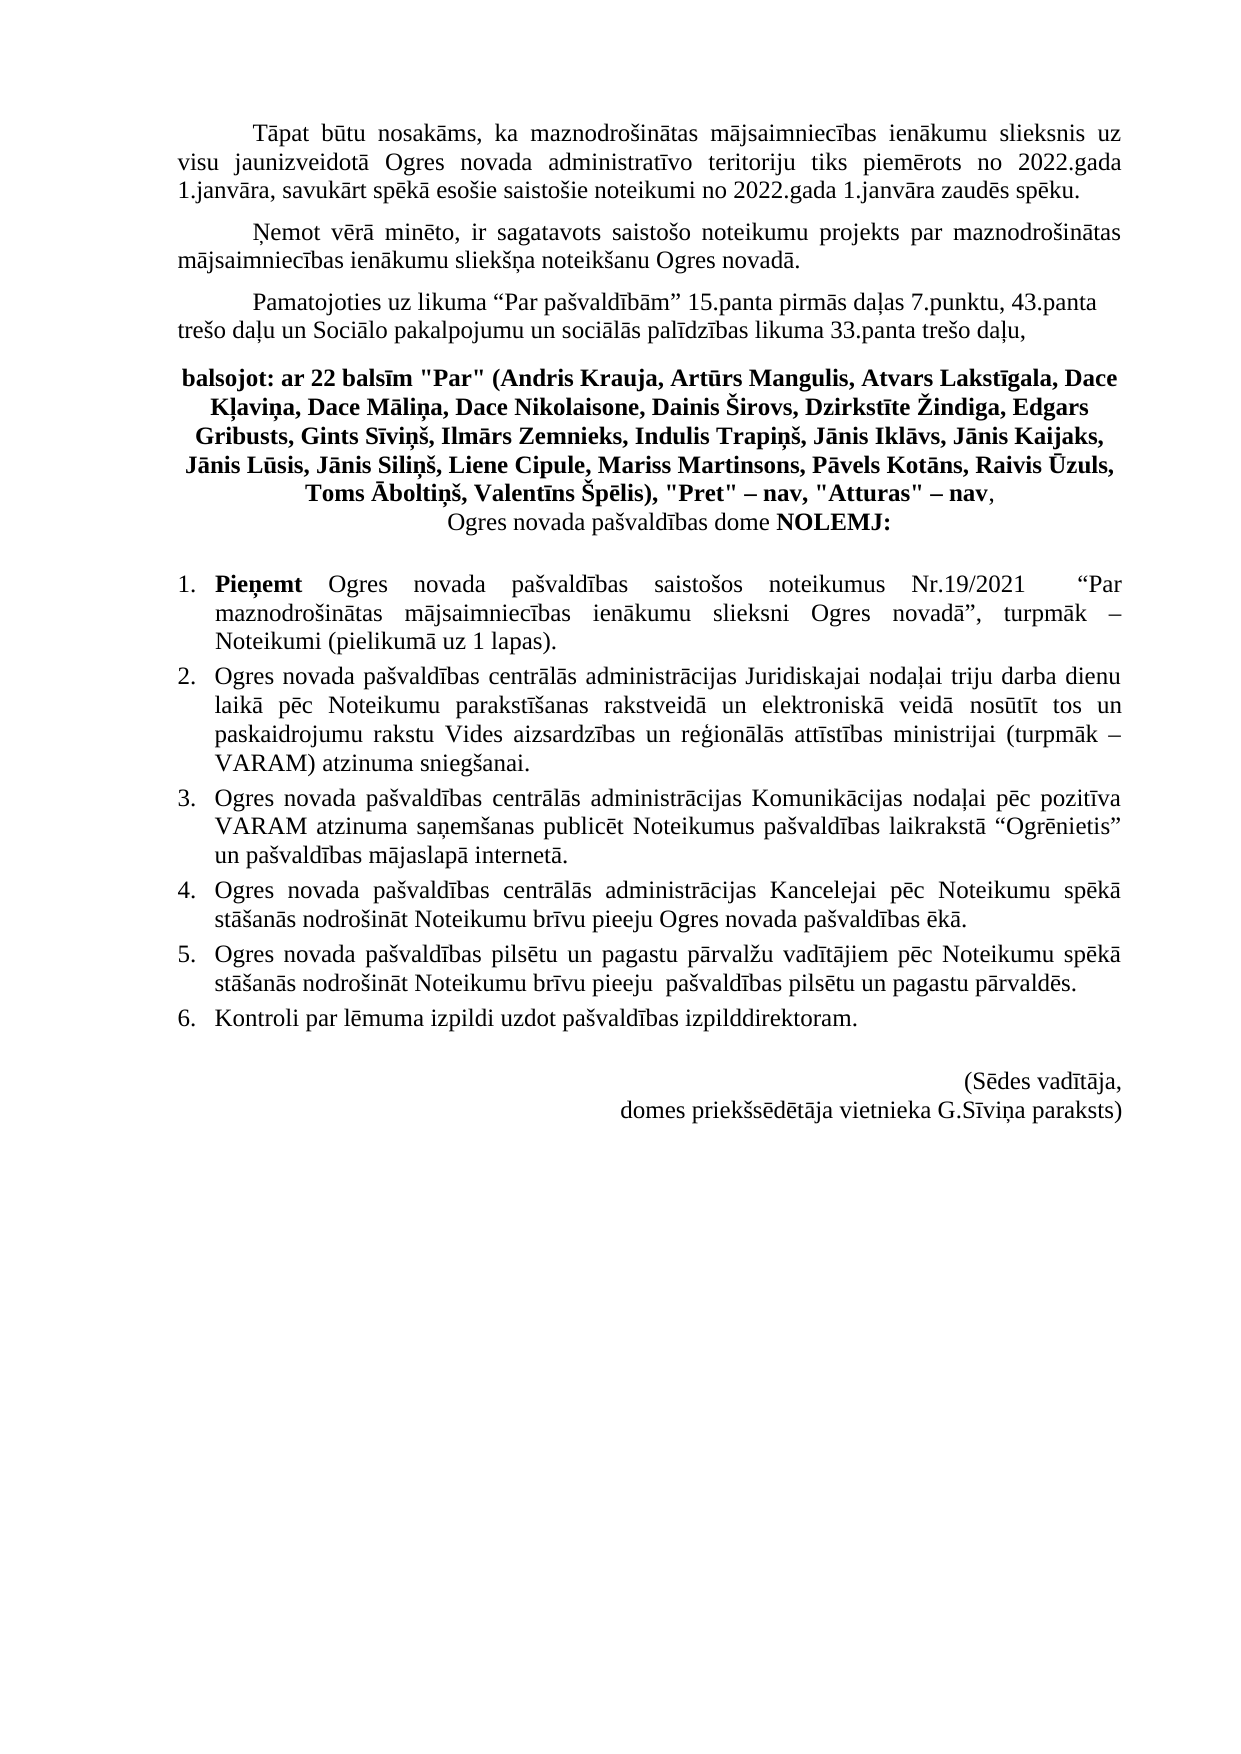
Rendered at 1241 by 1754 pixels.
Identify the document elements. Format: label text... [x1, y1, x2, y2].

text Tāpat būtu nosakāms, ka maznodrošinātas mājsaimniecības ienākumu slieksnis uz visu jaunizveidotā Ogres novada administratīvo teritoriju tiks piemērots no 2022.gada 1.janvāra, savukārt spēkā esošie saistošie noteikumi no 2022.gada 1.janvāra zaudēs spēku. [177, 118, 1122, 204]
list Ogres novada pašvaldības centrālās administrācijas Kancelejai pēc Noteikumu spēkā stāšanās nodrošināt Noteikumu brīvu pieeju Ogres novada pašvaldības ēkā. [177, 875, 1122, 933]
text Pamatojoties uz likuma “Par pašvaldībām” 15.panta pirmās daļas 7.punktu, 43.panta trešo daļu un Sociālo pakalpojumu un sociālās palīdzības likuma 33.panta trešo daļu, [177, 287, 1122, 344]
text Ņemot vērā minēto, ir sagatavots saistošo noteikumu projekts par maznodrošinātas mājsaimniecības ienākumu sliekšņa noteikšanu Ogres novadā. [177, 217, 1122, 274]
list Ogres novada pašvaldības centrālās administrācijas Juridiskajai nodaļai triju darba dienu laikā pēc Noteikumu parakstīšanas rakstveidā un elektroniskā veidā nosūtīt tos un paskaidrojumu rakstu Vides aizsardzības un reģionālās attīstības ministrijai (turpmāk – VARAM) atzinuma sniegšanai. [177, 661, 1122, 776]
list Ogres novada pašvaldības pilsētu un pagastu pārvalžu vadītājiem pēc Noteikumu spēkā stāšanās nodrošināt Noteikumu brīvu pieeju pašvaldības pilsētu un pagastu pārvaldēs. [177, 939, 1122, 996]
text (Sēdes vadītāja, [200, 1066, 1122, 1095]
text Ogres novada pašvaldības dome NOLEMJ: [177, 507, 1122, 536]
list Pieņemt Ogres novada pašvaldības saistošos noteikumus Nr.19/2021 “Par maznodrošinātas mājsaimniecības ienākumu slieksni Ogres novadā”, turpmāk – Noteikumi (pielikumā uz 1 lapas). [177, 569, 1122, 655]
text balsojot: ar 22 balsīm "Par" (Andris Krauja, Artūrs Mangulis, Atvars Lakstīgala, Dace Kļaviņa, Dace Māliņa, Dace Nikolaisone, Dainis Širovs, Dzirkstīte Žindiga, Edgars Gribusts, Gints Sīviņš, Ilmārs Zemnieks, Indulis Trapiņš, Jānis Iklāvs, Jānis Kaijaks, Jānis Lūsis, Jānis Siliņš, Liene Cipule, Mariss Martinsons, Pāvels Kotāns, Raivis Ūzuls, Toms Āboltiņš, Valentīns Špēlis), "Pret" – nav, "Atturas" – nav, [177, 363, 1122, 507]
text domes priekšsēdētāja vietnieka G.Sīviņa paraksts) [200, 1095, 1122, 1124]
list Kontroli par lēmuma izpildi uzdot pašvaldības izpilddirektoram. [177, 1003, 1122, 1031]
list Ogres novada pašvaldības centrālās administrācijas Komunikācijas nodaļai pēc pozitīva VARAM atzinuma saņemšanas publicēt Noteikumus pašvaldības laikrakstā “Ogrēnietis” un pašvaldības mājaslapā internetā. [177, 783, 1122, 869]
